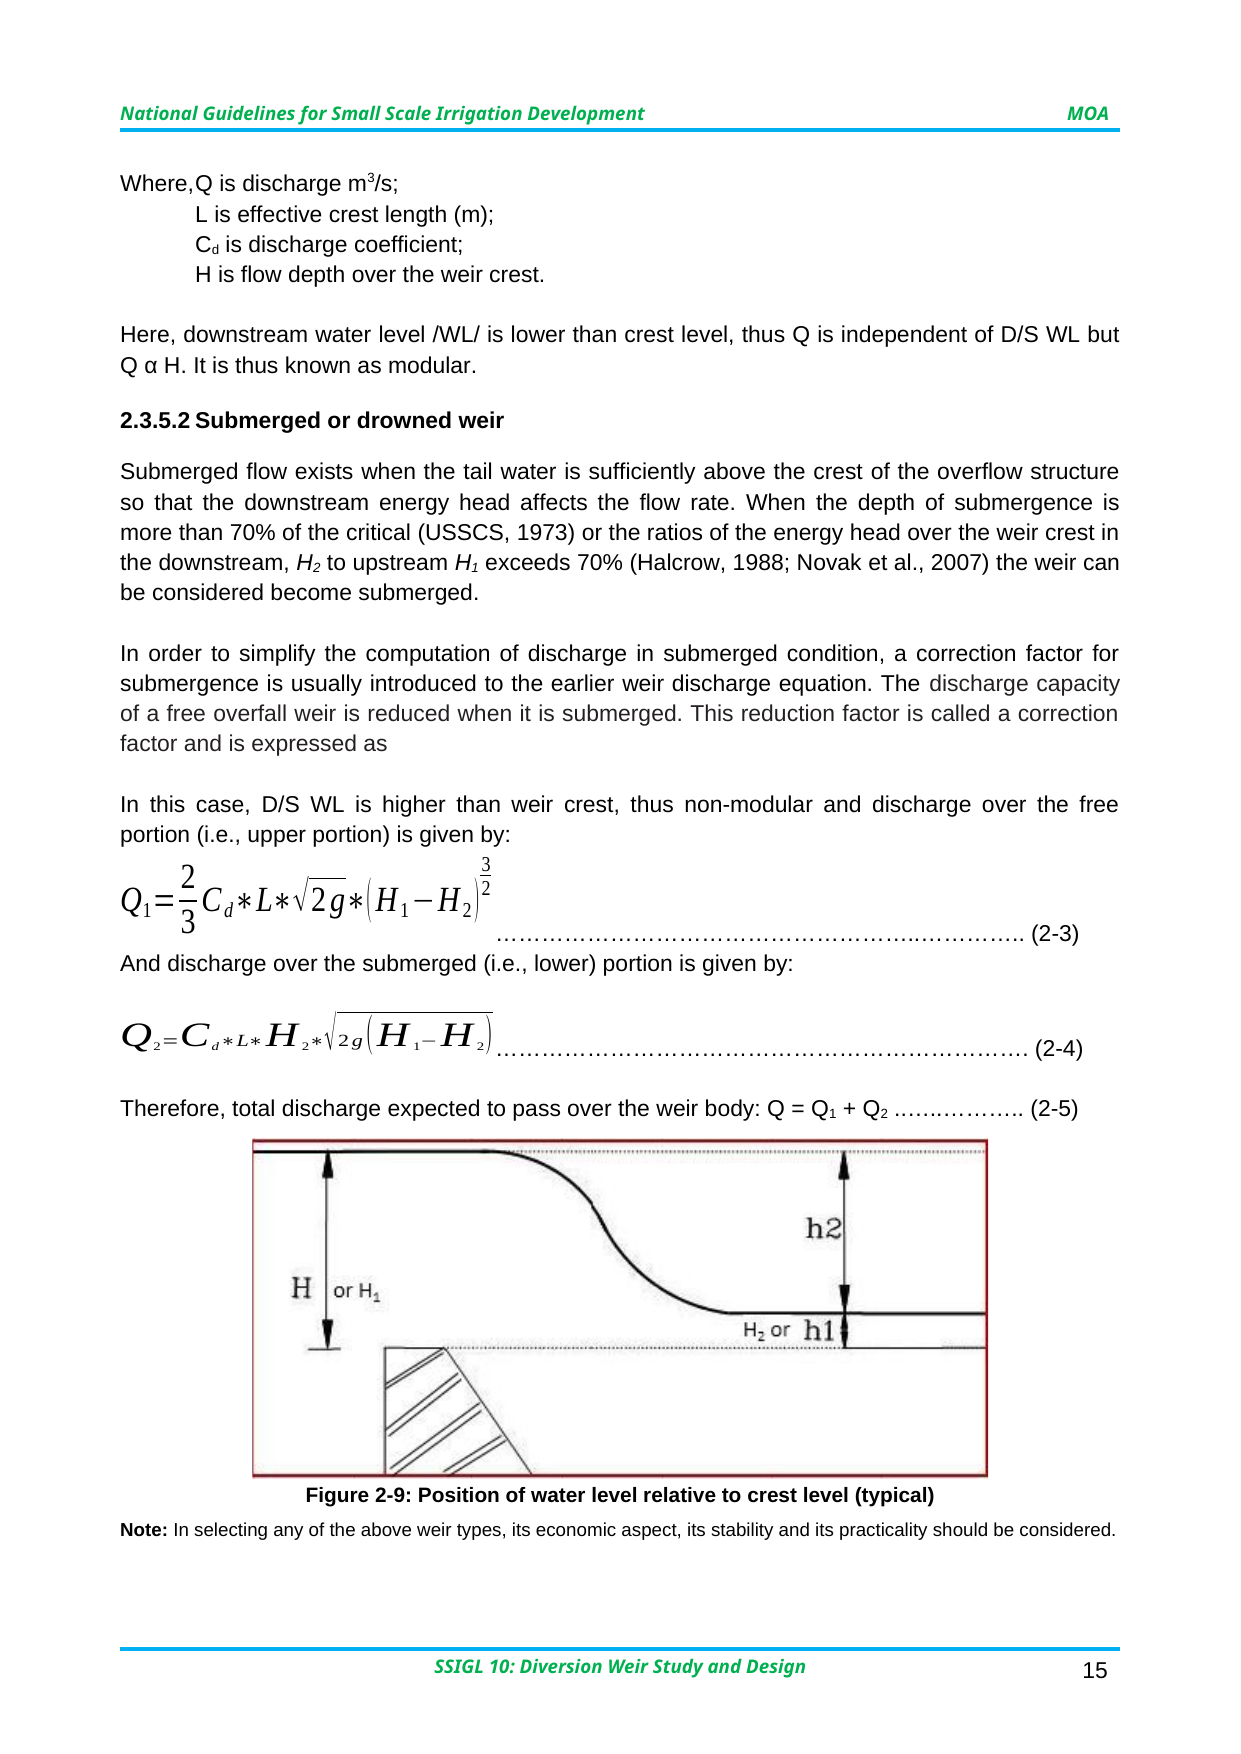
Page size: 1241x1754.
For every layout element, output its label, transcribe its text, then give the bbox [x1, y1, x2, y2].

text Where, Q is discharge m3/s; [120, 170, 1120, 197]
text Cd is discharge coefficient; [120, 231, 1120, 257]
text In order to simplify the computation of discharge in submerged condition, a correction factor for submergence is usually introduced to the earlier weir discharge equation. The discharge capacity of a free overfall weir is reduced when it is submerged. This reduction factor is called a correction factor and is expressed as [120, 639, 1120, 756]
text Note: In selecting any of the above weir types, its economic aspect, its stability and its practicality should be considered. [120, 1519, 1120, 1540]
text ………………………………………………..………….. (2-3) [120, 851, 1120, 946]
text ……………………………………………………………. (2-4) [120, 1011, 1120, 1061]
text Submerged flow exists when the tail water is sufficiently above the crest of the overflow structure so that the downstream energy head affects the flow rate. When the depth of submergence is more than 70% of the critical (USSCS, 1973) or the ratios of the energy head over the weir crest in the downstream, H2 to upstream H1 exceeds 70% (Halcrow, 1988; Novak et al., 2007) the weir can be considered become submerged. [120, 458, 1120, 605]
text Figure 2-9: Position of water level relative to crest level (typical) [120, 1483, 1120, 1507]
text H is flow depth over the weir crest. [120, 261, 1120, 287]
text Here, downstream water level /WL/ is lower than crest level, thus Q is independent of D/S WL but Q α H. It is thus known as modular. [120, 321, 1120, 378]
picture [252, 1138, 989, 1479]
text L is effective crest length (m); [120, 201, 1120, 227]
subtitle Submerged or drowned weir [120, 407, 1120, 433]
text And discharge over the submerged (i.e., lower) portion is given by: [120, 950, 1120, 977]
text In this case, D/S WL is higher than weir crest, thus non-modular and discharge over the free portion (i.e., upper portion) is given by: [120, 791, 1120, 847]
text Therefore, total discharge expected to pass over the weir body: Q = Q1 + Q2 ..…..……….. (2-5) [120, 1095, 1120, 1121]
